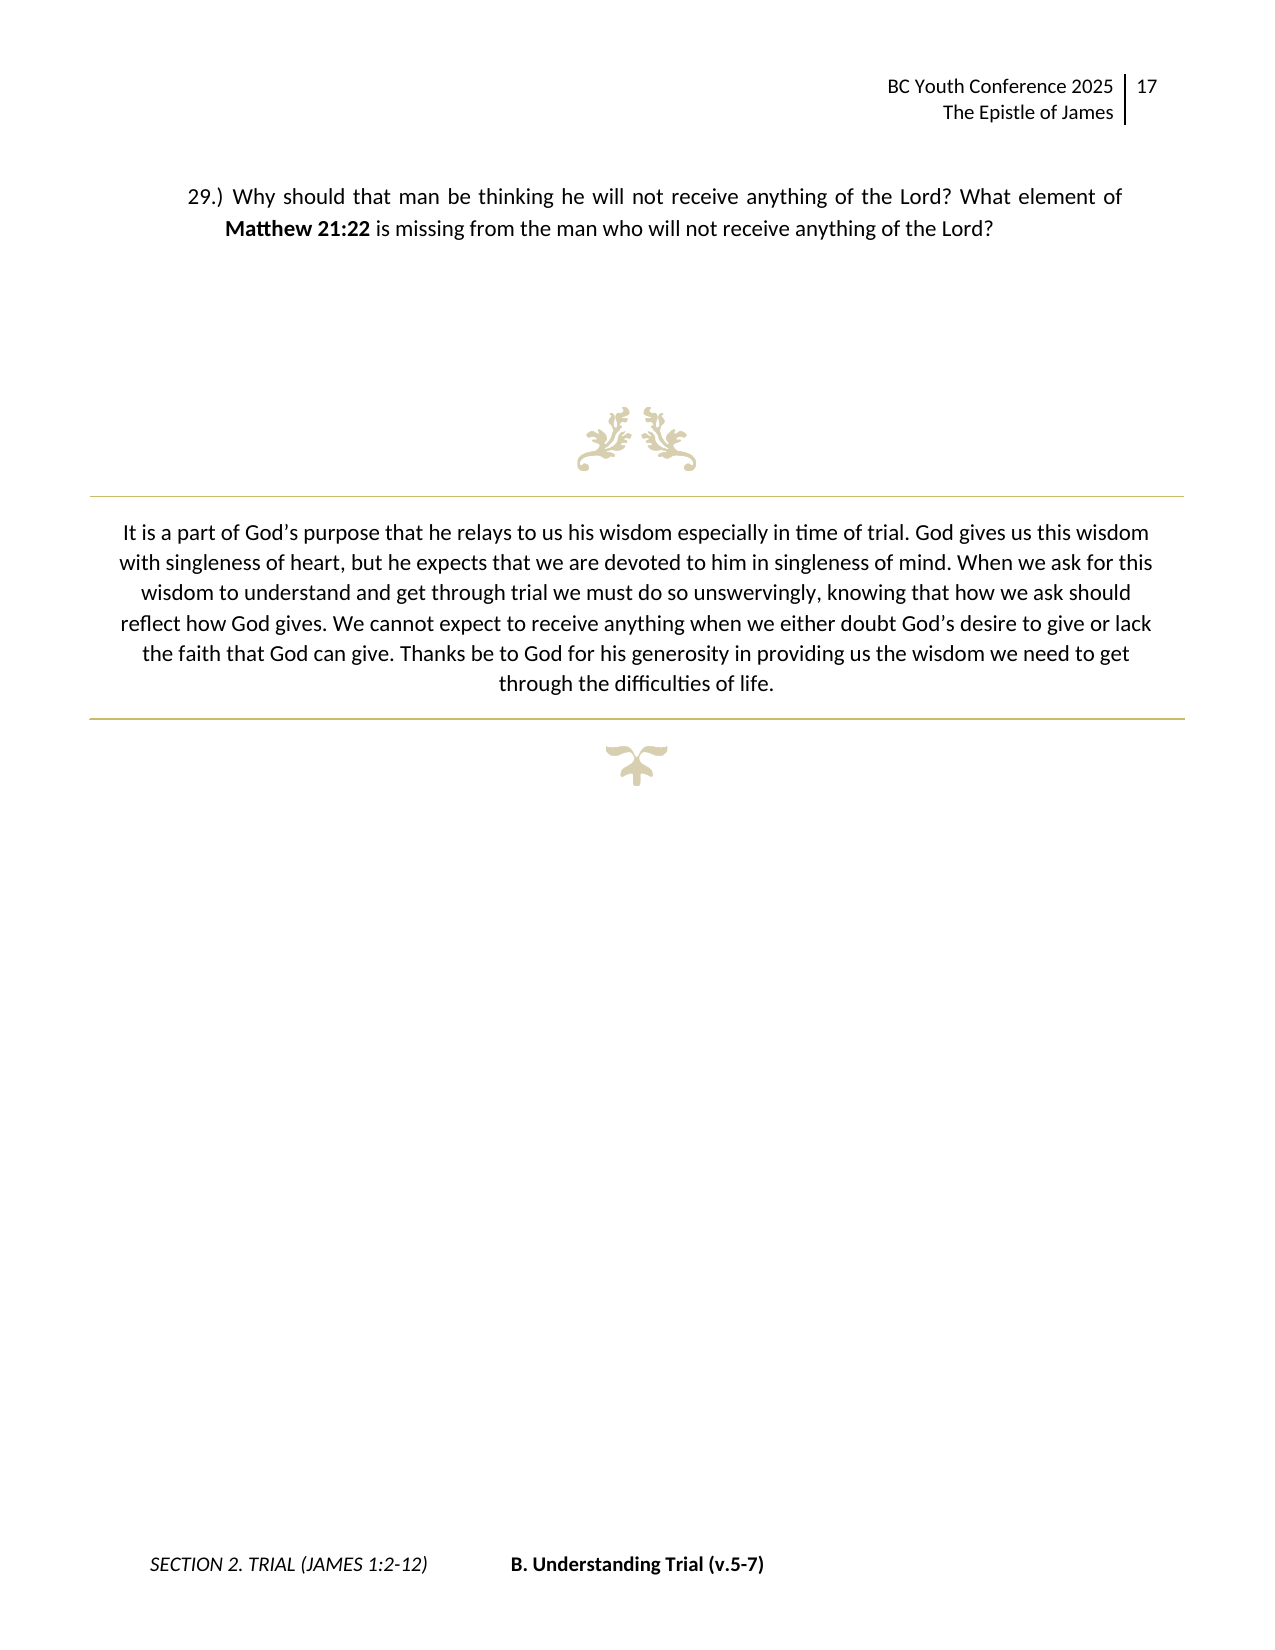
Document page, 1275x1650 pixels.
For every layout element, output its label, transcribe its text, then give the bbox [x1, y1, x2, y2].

list Why should that man be thinking he will not receive anything of the Lord? What element of Matthew 21:22 is missing from the man who will not receive anything of the Lord? [187, 182, 1125, 242]
